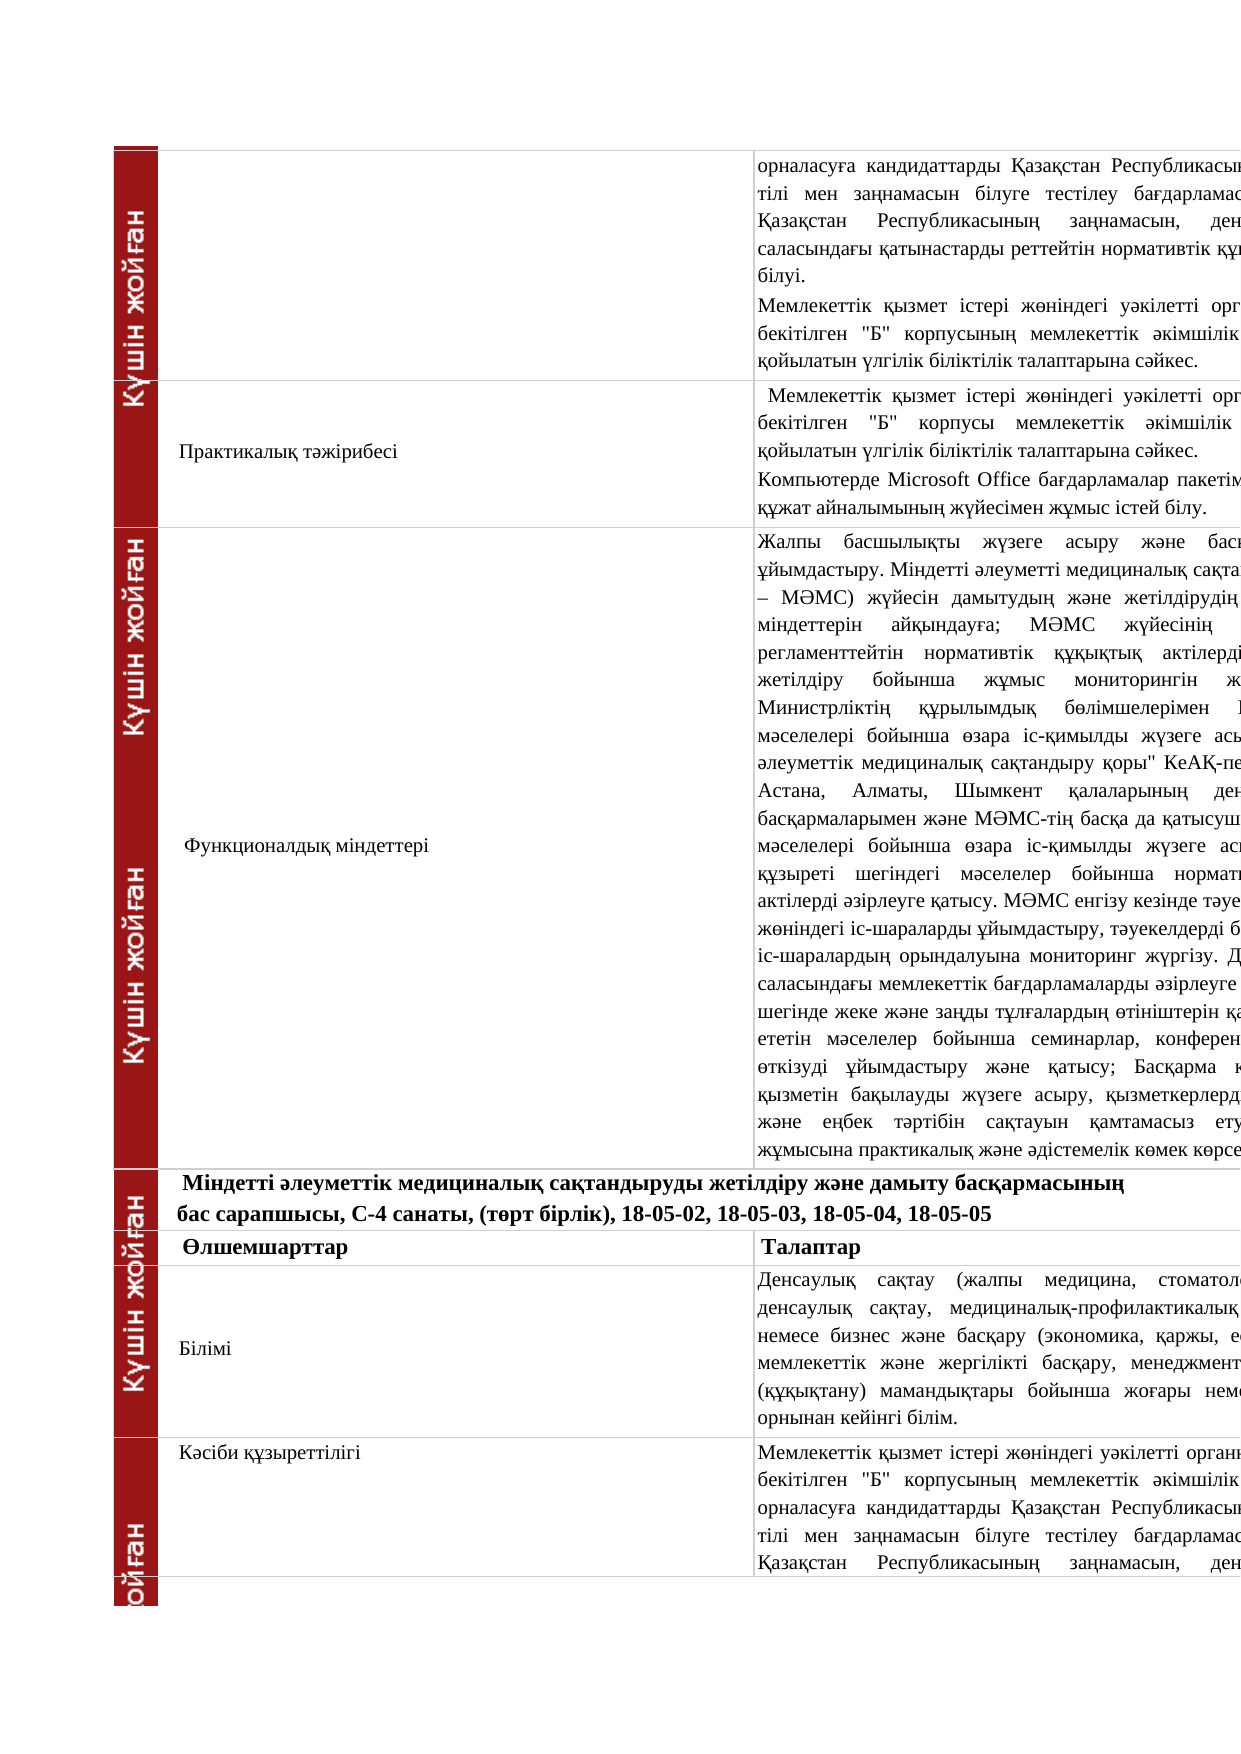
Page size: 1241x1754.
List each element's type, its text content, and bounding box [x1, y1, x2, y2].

picture [114, 1577, 158, 1606]
table_cell Мемлекеттік қызмет істері жөніндегі уәкілетті органның актісімен бекітілген "Б" корпусы мемлекеттік әкімшілік лауазымдарына қойылатын үлгілік біліктілік талаптарына сәйкес. Компьютерде Microsoft Office бағдарламалар пакетімен, электрондық құжат айналымының жүйесімен жұмыс істей білу. [755, 381, 1240, 527]
table_header Өлшемшарттар [114, 1231, 753, 1264]
table_cell Білімі [114, 1266, 753, 1437]
table_cell Функционалдық міндеттері [114, 528, 753, 1168]
picture [114, 1226, 158, 1230]
table_header Талаптар [755, 1231, 1240, 1264]
picture [114, 146, 158, 150]
text Міндетті әлеуметтік медициналық сақтандыруды жетілдіру және дамыту басқармасының бас сарапшысы, С-4 санаты, (төрт бірлік), 18-05-02, 18-05-03, 18-05-04, 18-05-05 [112, 1169, 1128, 1226]
table_cell Кәсіби құзыреттілігі [114, 151, 753, 380]
table_cell Кәсіби құзыреттілігі [114, 1438, 753, 1576]
table_cell Практикалық тәжірибесі [114, 381, 753, 527]
table_cell Денсаулық сақтау (жалпы медицина, стоматология, қоғамдық денсаулық сақтау, медициналық-профилактикалық іс, педиатрия) немесе бизнес және басқару (экономика, қаржы, есеп және аудит, мемлекеттік және жергілікті басқару, менеджмент) немесе құқық (құқықтану) мамандықтары бойынша жоғары немесе жоғары оқу орнынан кейінгі білім. [755, 1266, 1240, 1437]
table_cell Жалпы басшылықты жүзеге асыру және басқарма қызметін ұйымдастыру. Міндетті әлеуметті медициналық сақтандыру (бұдан әрі – МӘМС) жүйесін дамытудың және жетілдірудің бағыттары мен міндеттерін айқындауға; МӘМС жүйесінің жұмыс істеуін регламенттейтін нормативтік құқықтық актілерді әзірлеу және жетілдіру бойынша жұмыс мониторингін жүзеге асыруға; Министрліктің құрылымдық бөлімшелерімен МӘМС жүйесі мәселелері бойынша өзара іс-қимылды жүзеге асыруға; "Міндетті әлеуметтік медициналық сақтандыру қоры" КеАҚ-пен, облыстардың, Астана, Алматы, Шымкент қалаларының денсаулық сақтау басқармаларымен және МӘМС-тің басқа да қатысушыларымен енгізу мәселелері бойынша өзара іс-қимылды жүзеге асыруға; басқарма құзыреті шегіндегі мәселелер бойынша нормативтік құқықтық актілерді әзірлеуге қатысу. МӘМС енгізу кезінде тәуекелдерді басқару жөніндегі іс-шараларды ұйымдастыру, тәуекелдерді басқару жөніндегі іс-шаралардың орындалуына мониторинг жүргізу. Денсаулық сақтау саласындағы мемлекеттік бағдарламаларды әзірлеуге қатысу. Құзырет шегінде жеке және заңды тұлғалардың өтініштерін қарау. Жетекшілік ететін мәселелер бойынша семинарлар, конференциялар, алқалар өткізуді ұйымдастыру және қатысу; Басқарма қызметкерлерінің қызметін бақылауды жүзеге асыру, қызметкерлердің атқарушылық және еңбек тәртібін сақтауын қамтамасыз ету, мамандардың жұмысына практикалық және әдістемелік көмек көрсету. [755, 528, 1240, 1168]
